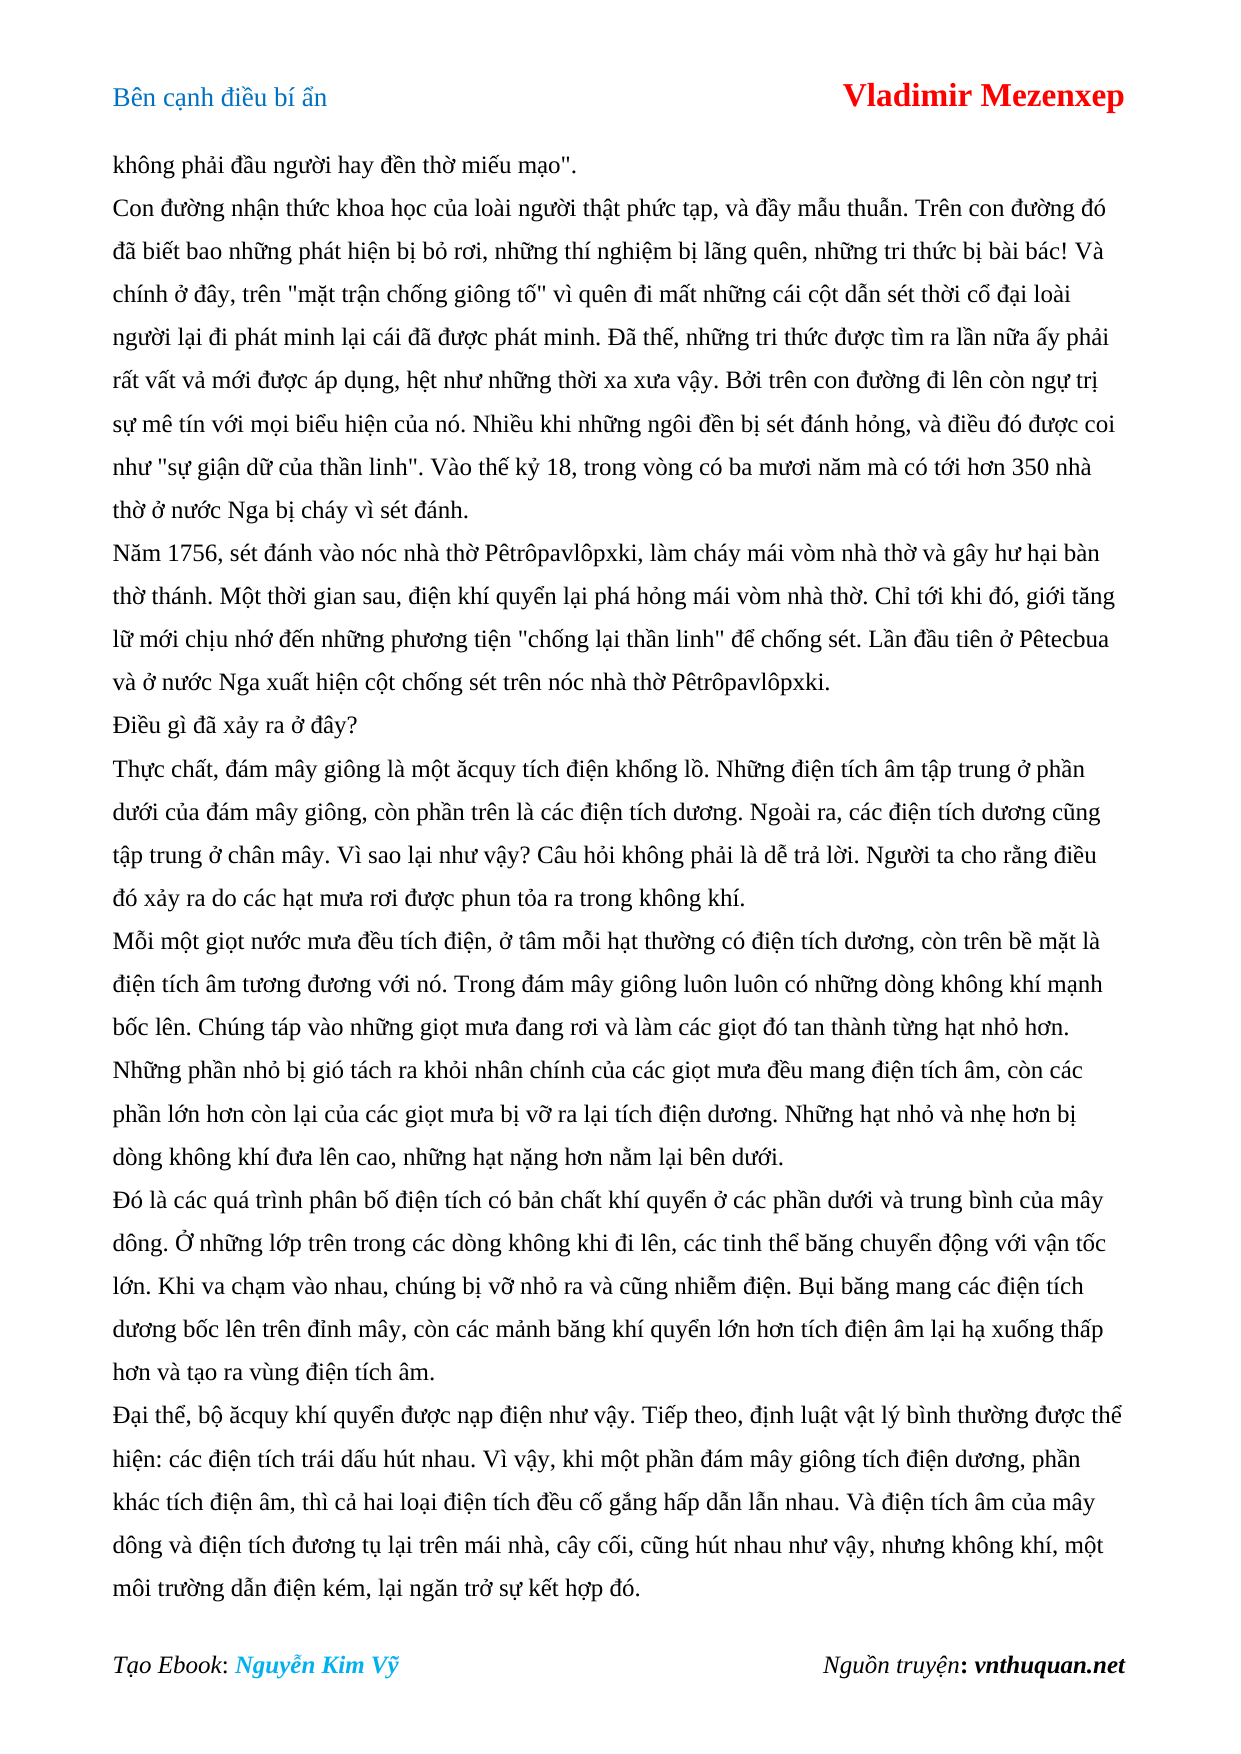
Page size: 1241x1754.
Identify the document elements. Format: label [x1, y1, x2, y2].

text [112, 150, 1128, 1602]
